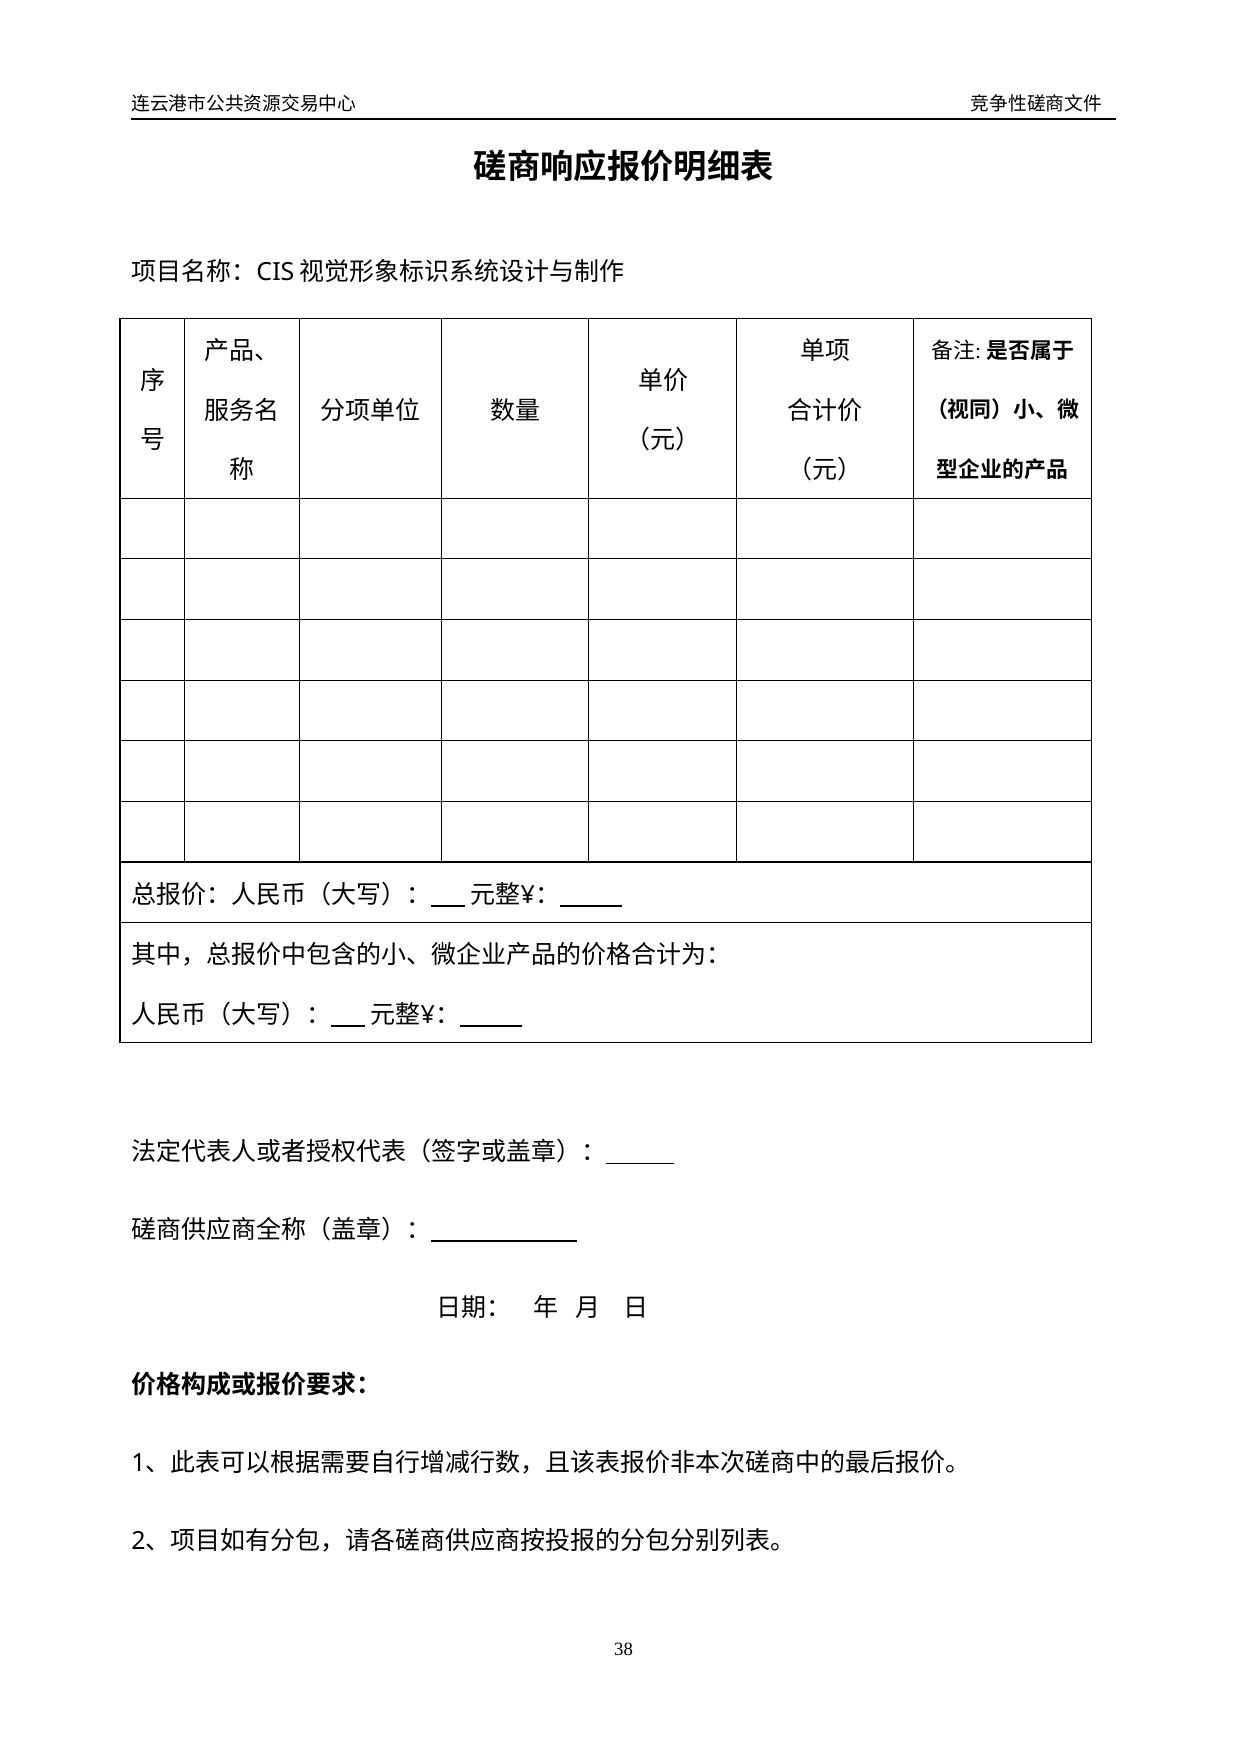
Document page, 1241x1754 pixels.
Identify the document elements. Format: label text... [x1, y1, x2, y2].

table_cell [185, 681, 299, 740]
table_header 序号 [121, 319, 184, 498]
text 法定代表人或者授权代表（签字或盖章）： [131, 1120, 1116, 1179]
table_cell [300, 802, 441, 861]
table_cell [300, 681, 441, 740]
table_header 单项 合计价 （元） [737, 319, 913, 498]
table_cell [300, 620, 441, 679]
table_cell [914, 499, 1091, 558]
table_cell [185, 741, 299, 801]
table_cell [914, 559, 1091, 619]
table_header 单价 （元） [589, 319, 736, 498]
table_cell [589, 559, 736, 619]
text 2、项目如有分包，请各磋商供应商按投报的分包分别列表。 [131, 1508, 1116, 1568]
table_cell [589, 499, 736, 558]
table_cell [300, 741, 441, 801]
text 项目名称：CIS视觉形象标识系统设计与制作 [131, 240, 1116, 300]
table_cell 其中，总报价中包含的小、微企业产品的价格合计为： 人民币（大写）： 元整¥： [121, 923, 1091, 1042]
table_cell [589, 741, 736, 801]
table_cell [300, 559, 441, 619]
table_cell [185, 499, 299, 558]
table_cell [737, 499, 913, 558]
text 磋商响应报价明细表 [131, 134, 1116, 193]
table_cell [589, 802, 736, 861]
table_header 数量 [442, 319, 588, 498]
table_cell [121, 741, 184, 801]
table_cell [442, 499, 588, 558]
table_cell [121, 620, 184, 679]
text 价格构成或报价要求： [131, 1353, 1116, 1413]
table_cell [300, 499, 441, 558]
table_cell [914, 620, 1091, 679]
table_cell [914, 802, 1091, 861]
table_cell [185, 559, 299, 619]
table_cell [442, 681, 588, 740]
table_cell [185, 620, 299, 679]
text 1、此表可以根据需要自行增减行数，且该表报价非本次磋商中的最后报价。 [131, 1431, 1116, 1490]
table_cell [737, 802, 913, 861]
table_cell [121, 802, 184, 861]
text 磋商供应商全称（盖章）： [131, 1198, 1116, 1257]
table_cell [442, 802, 588, 861]
table_cell [914, 741, 1091, 801]
table_cell [737, 559, 913, 619]
table_cell [737, 620, 913, 679]
table_header 备注: 是否属于（视同）小、微型企业的产品 [914, 319, 1091, 498]
table_header 分项单位 [300, 319, 441, 498]
table_cell [914, 681, 1091, 740]
table_cell [442, 559, 588, 619]
table_cell 总报价：人民币（大写）： 元整¥： [121, 863, 1091, 922]
table_cell [589, 620, 736, 679]
table_cell [121, 559, 184, 619]
table_cell [442, 741, 588, 801]
table_cell [737, 741, 913, 801]
table_cell [737, 681, 913, 740]
table_cell [442, 620, 588, 679]
table_cell [121, 499, 184, 558]
text 日期： 年 月 日 [131, 1275, 1116, 1335]
table_cell [589, 681, 736, 740]
table_cell [121, 681, 184, 740]
table_header 产品、服务名称 [185, 319, 299, 498]
table_cell [185, 802, 299, 861]
